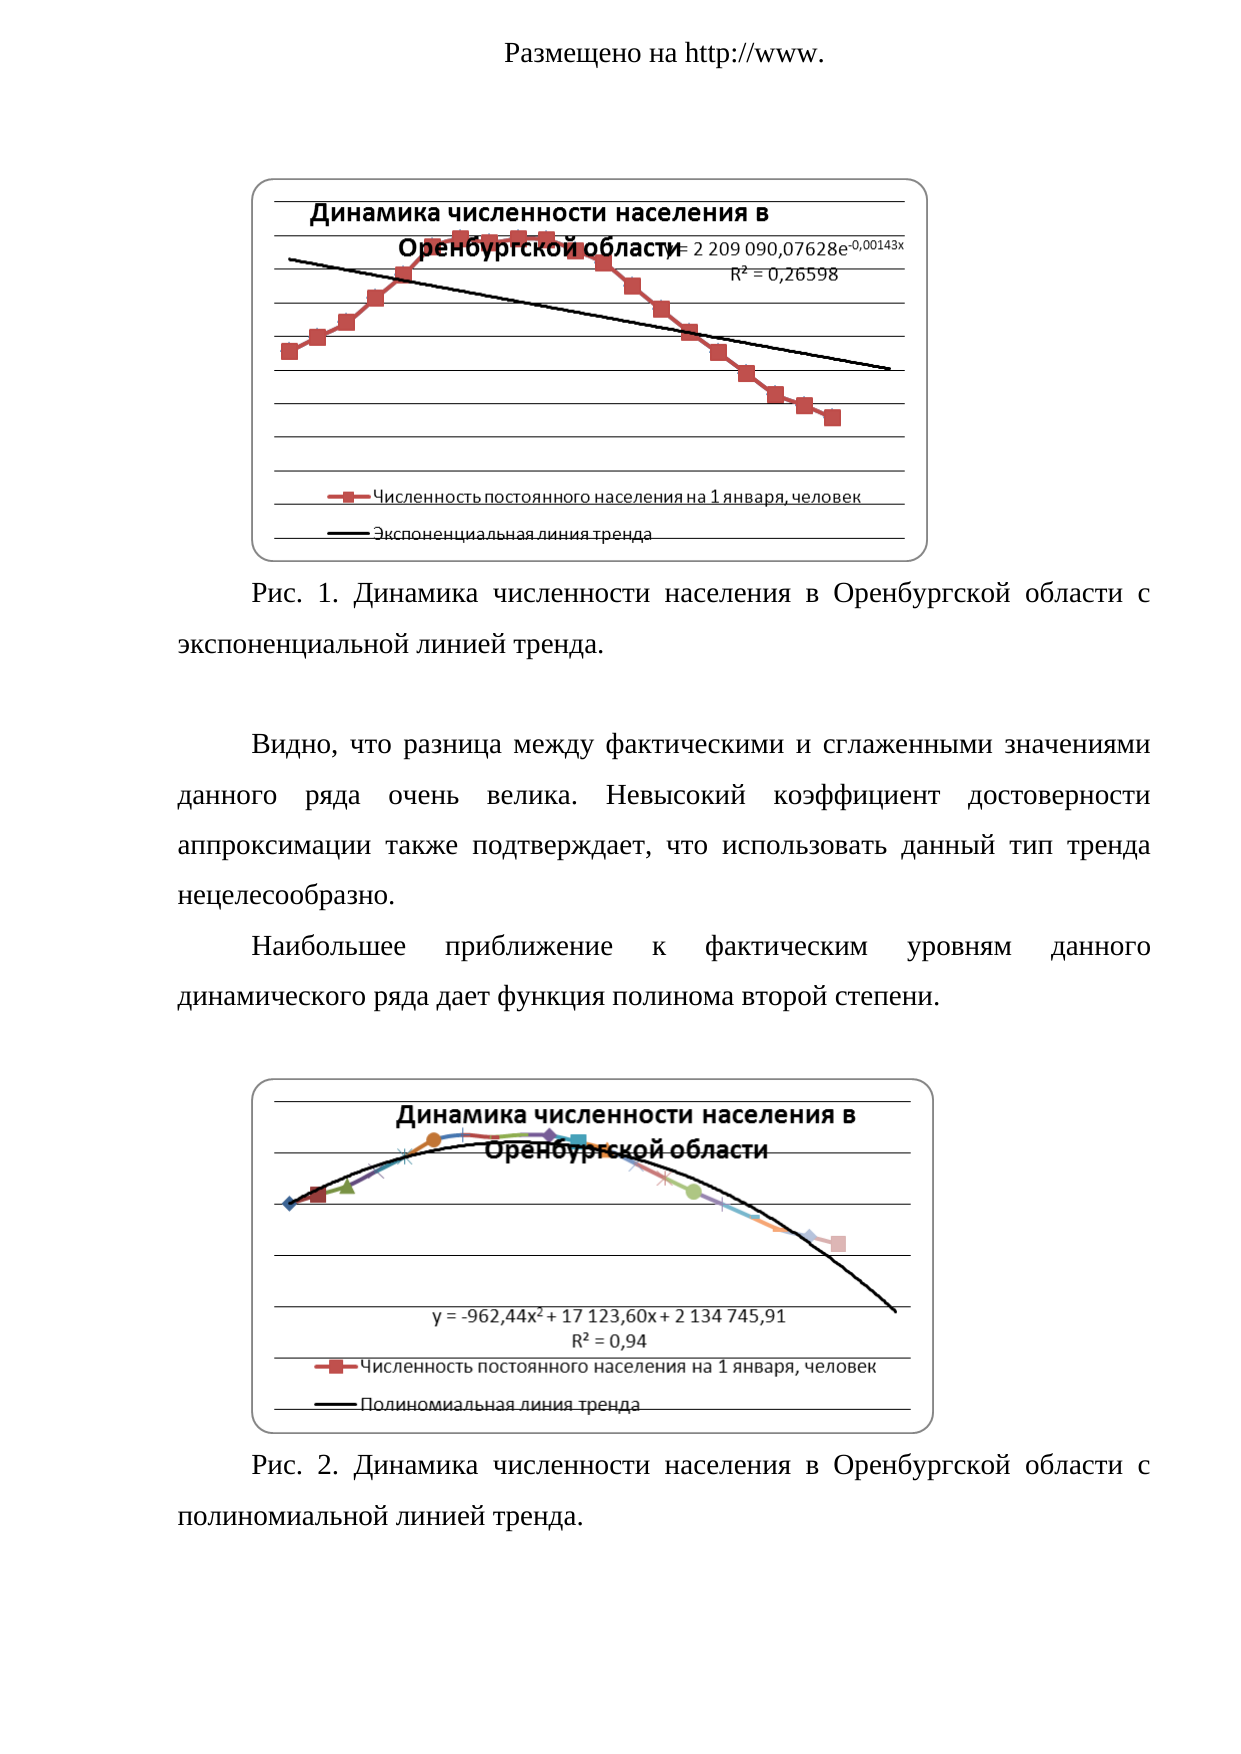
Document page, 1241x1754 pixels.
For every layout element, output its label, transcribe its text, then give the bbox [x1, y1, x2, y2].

text Наибольшее приближение к фактическим уровням данного динамического ряда дает функция полинома второй степени. [177, 928, 1152, 1012]
text Рис. 1. Динамика численности населения в Оренбургской области с экспоненциальной линией тренда. [177, 576, 1152, 659]
text Видно, что разница между фактическими и сглаженными значениями данного ряда очень велика. Невысокий коэффициент достоверности аппроксимации также подтверждает, что использовать данный тип тренда нецелесообразно. [177, 726, 1152, 911]
picture [251, 178, 928, 562]
text Рис. 2. Динамика численности населения в Оренбургской области с полиномиальной линией тренда. [177, 1447, 1152, 1531]
picture [251, 1078, 934, 1434]
